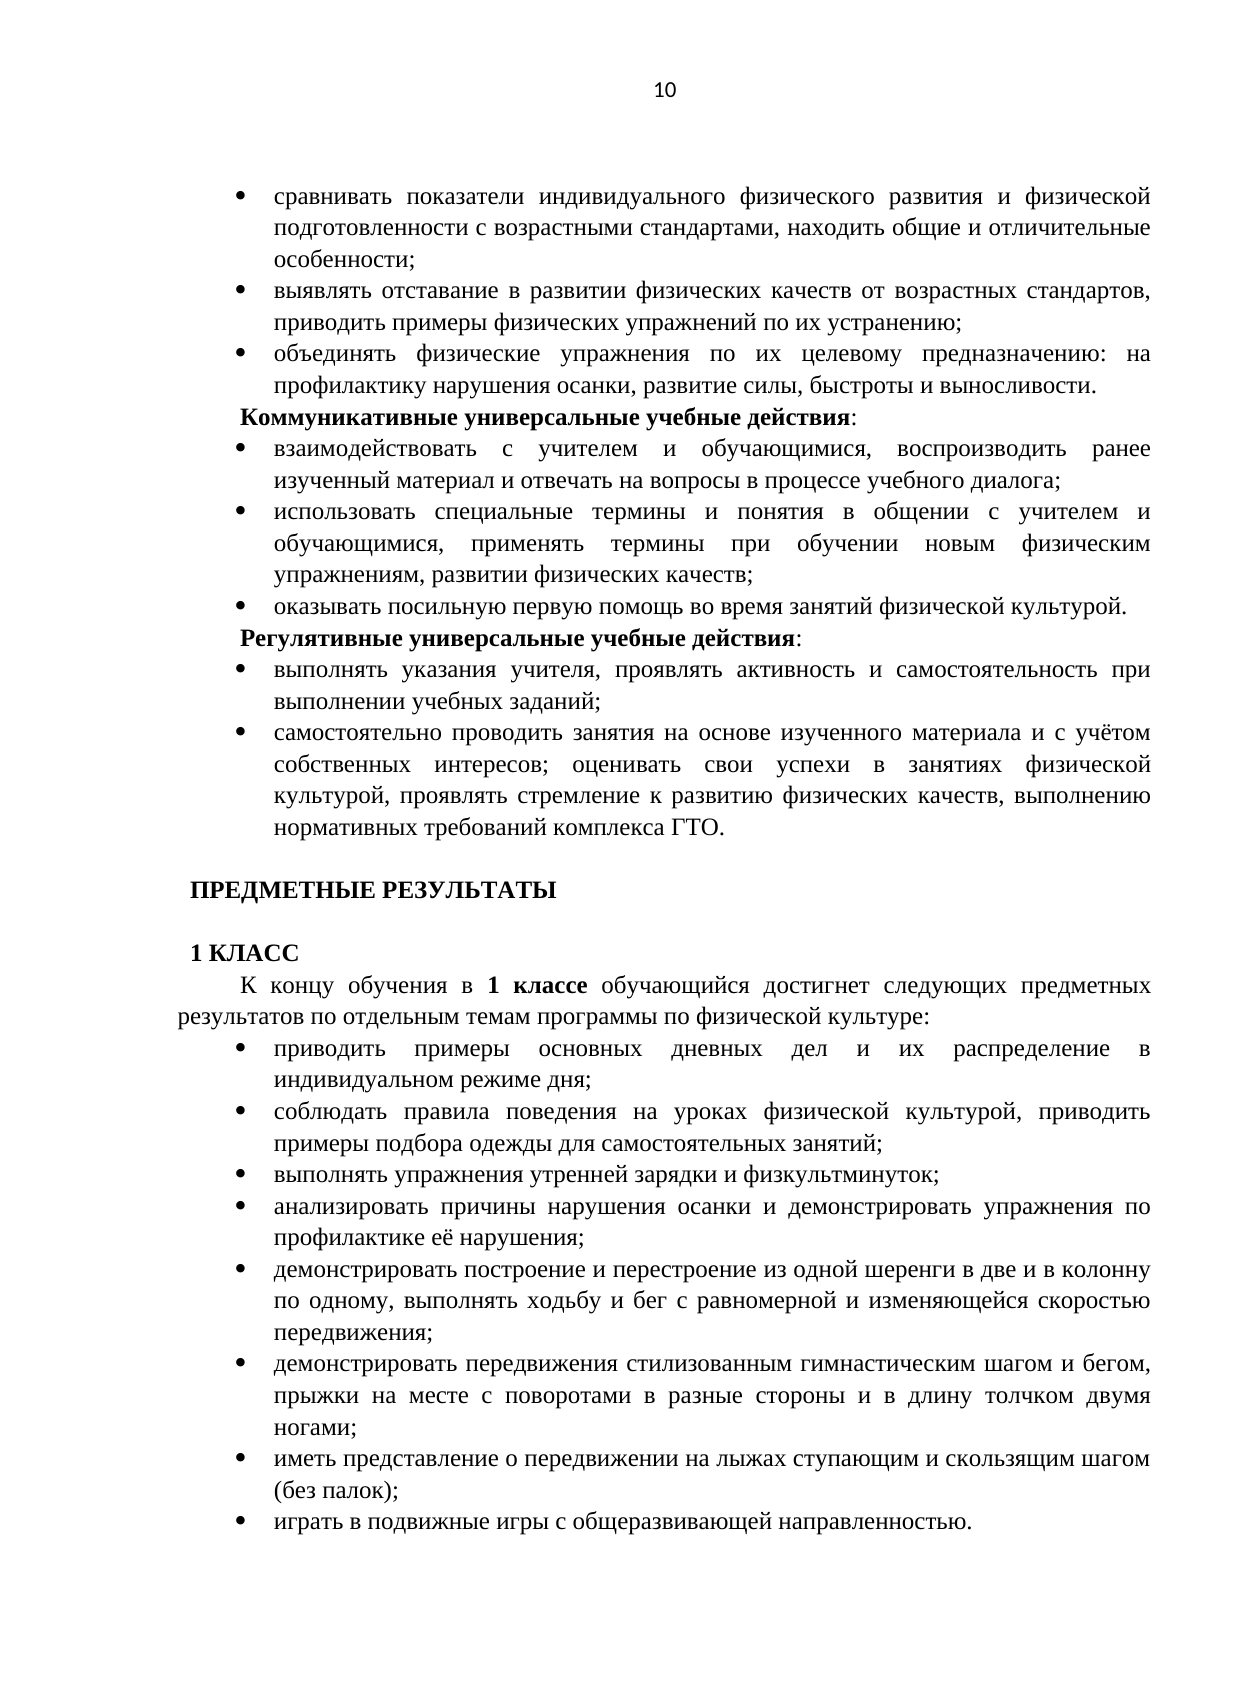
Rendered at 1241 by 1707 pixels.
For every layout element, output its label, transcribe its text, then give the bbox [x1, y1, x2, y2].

list соблюдать правила поведения на уроках физической культурой, приводить примеры подбора одежды для самостоятельных занятий; [236, 1096, 1152, 1156]
list выявлять отставание в развитии физических качеств от возрастных стандартов, приводить примеры физических упражнений по их устранению; [236, 275, 1152, 336]
list анализировать причины нарушения осанки и демонстрировать упражнения по профилактике её нарушения; [236, 1191, 1152, 1251]
list использовать специальные термины и понятия в общении с учителем и обучающимися, применять термины при обучении новым физическим упражнениям, развитии физических качеств; [236, 496, 1152, 588]
text К концу обучения в 1 классе обучающийся достигнет следующих предметных результатов по отдельным темам программы по физической культуре: [177, 970, 1152, 1030]
text Коммуникативные универсальные учебные действия: [177, 402, 1152, 430]
list объединять физические упражнения по их целевому предназначению: на профилактику нарушения осанки, развитие силы, быстроты и выносливости. [236, 338, 1152, 399]
list играть в подвижные игры с общеразвивающей направленностью. [236, 1506, 1152, 1535]
text Регулятивные универсальные учебные действия: [177, 623, 1152, 651]
list взаимодействовать с учителем и обучающимися, воспроизводить ранее изученный материал и отвечать на вопросы в процессе учебного диалога; [236, 433, 1152, 493]
list демонстрировать передвижения стилизованным гимнастическим шагом и бегом, прыжки на месте с поворотами в разные стороны и в длину толчком двумя ногами; [236, 1348, 1152, 1440]
text ПРЕДМЕТНЫЕ РЕЗУЛЬТАТЫ [190, 875, 1152, 904]
list выполнять указания учителя, проявлять активность и самостоятельность при выполнении учебных заданий; [236, 654, 1152, 714]
list иметь представление о передвижении на лыжах ступающим и скользящим шагом (без палок); [236, 1443, 1152, 1503]
list самостоятельно проводить занятия на основе изученного материала и с учётом собственных интересов; оценивать свои успехи в занятиях физической культурой, проявлять стремление к развитию физических качеств, выполнению нормативных требований комплекса ГТО. [236, 717, 1152, 841]
list сравнивать показатели индивидуального физического развития и физической подготовленности с возрастными стандартами, находить общие и отличительные особенности; [236, 181, 1152, 273]
text 1 КЛАСС [190, 938, 1152, 967]
list оказывать посильную первую помощь во время занятий физической культурой. [236, 591, 1152, 620]
list выполнять упражнения утренней зарядки и физкультминуток; [236, 1159, 1152, 1188]
list приводить примеры основных дневных дел и их распределение в индивидуальном режиме дня; [236, 1033, 1152, 1093]
list демонстрировать построение и перестроение из одной шеренги в две и в колонну по одному, выполнять ходьбу и бег с равномерной и изменяющейся скоростью передвижения; [236, 1254, 1152, 1346]
